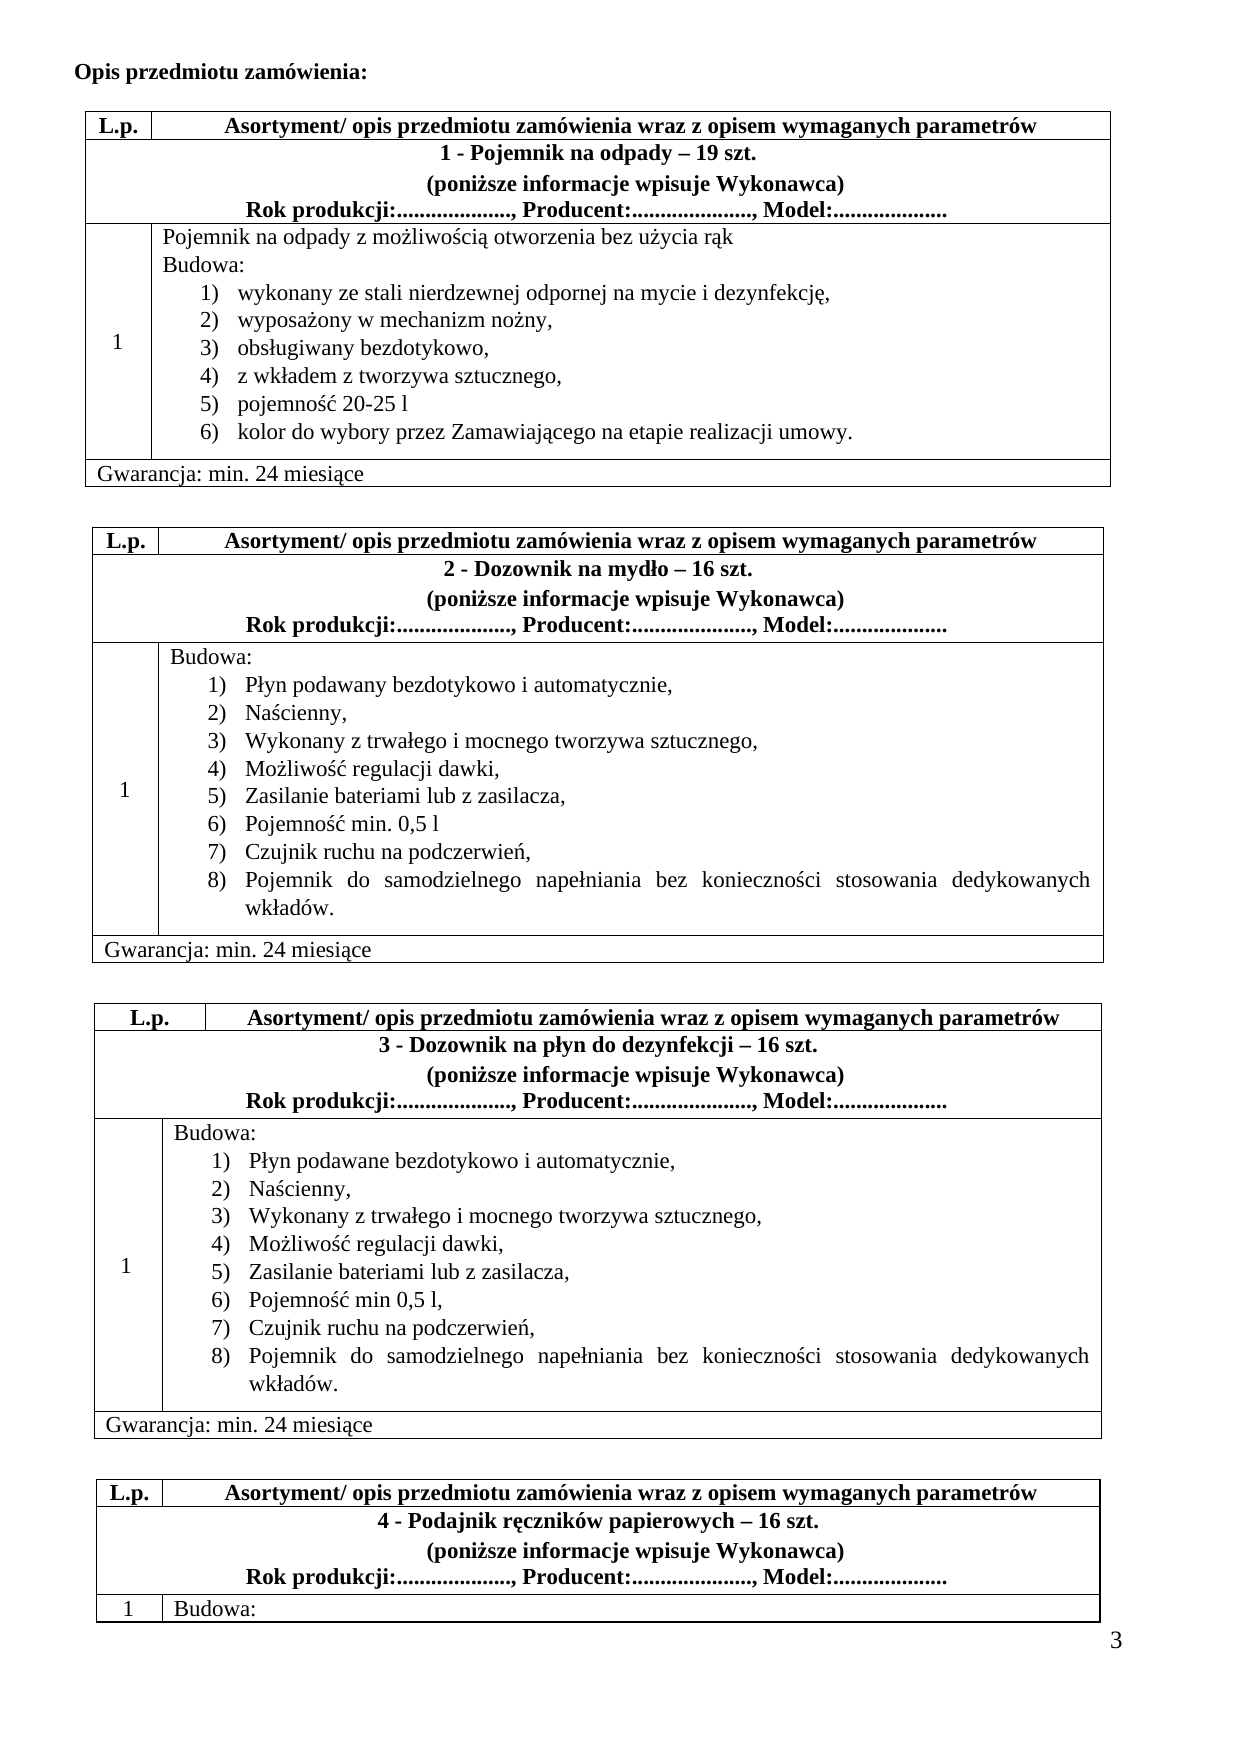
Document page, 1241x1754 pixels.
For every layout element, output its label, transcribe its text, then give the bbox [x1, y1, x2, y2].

table_cell 2 - Dozownik na mydło – 16 szt. (poniższe informacje wpisuje Wykonawca) Rok produkcji:...................., Producent:....................., Model:.................... [93, 555, 1103, 642]
table_cell Budowa: Płyn podawany bezdotykowo i automatycznie, Naścienny, Wykonany z trwałego i mocnego tworzywa sztucznego, Możliwość regulacji dawki, Zasilanie bateriami lub z zasilacza, Pojemność min. 0,5 l Czujnik ruchu na podczerwień, Pojemnik do samodzielnego napełniania bez konieczności stosowania dedykowanych wkładów. [159, 643, 1103, 934]
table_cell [163, 1595, 1099, 1621]
table_cell Gwarancja: min. 24 miesiące [95, 1412, 1101, 1438]
table_header Asortyment/ opis przedmiotu zamówienia wraz z opisem wymaganych parametrów [152, 112, 1110, 138]
table_header Asortyment/ opis przedmiotu zamówienia wraz z opisem wymaganych parametrów [206, 1004, 1101, 1030]
table_cell 1 [95, 1119, 162, 1411]
table_cell Budowa: Płyn podawane bezdotykowo i automatycznie, Naścienny, Wykonany z trwałego i mocnego tworzywa sztucznego, Możliwość regulacji dawki, Zasilanie bateriami lub z zasilacza, Pojemność min 0,5 l, Czujnik ruchu na podczerwień, Pojemnik do samodzielnego napełniania bez konieczności stosowania dedykowanych wkładów. [163, 1119, 1101, 1411]
table_cell 1 [97, 1595, 162, 1621]
table_header Asortyment/ opis przedmiotu zamówienia wraz z opisem wymaganych parametrów [159, 528, 1103, 554]
text Opis przedmiotu zamówienia: [74, 58, 1122, 85]
table_cell 1 [93, 643, 158, 934]
table_cell Gwarancja: min. 24 miesiące [93, 936, 1103, 962]
table_header L.p. [97, 1480, 162, 1506]
table_cell 1 [86, 224, 151, 459]
table_header Asortyment/ opis przedmiotu zamówienia wraz z opisem wymaganych parametrów [163, 1480, 1099, 1506]
table_cell Pojemnik na odpady z możliwością otworzenia bez użycia rąk Budowa: wykonany ze stali nierdzewnej odpornej na mycie i dezynfekcję, wyposażony w mechanizm nożny, obsługiwany bezdotykowo, z wkładem z tworzywa sztucznego, pojemność 20-25 l kolor do wybory przez Zamawiającego na etapie realizacji umowy. [152, 224, 1110, 459]
table_cell 1 - Pojemnik na odpady – 19 szt. (poniższe informacje wpisuje Wykonawca) Rok produkcji:...................., Producent:....................., Model:.................... [86, 140, 1110, 222]
table_header L.p. [95, 1004, 205, 1030]
table_cell 4 - Podajnik ręczników papierowych – 16 szt. (poniższe informacje wpisuje Wykonawca) Rok produkcji:...................., Producent:....................., Model:.................... [97, 1507, 1099, 1594]
table_header L.p. [93, 528, 158, 554]
table_cell 3 - Dozownik na płyn do dezynfekcji – 16 szt. (poniższe informacje wpisuje Wykonawca) Rok produkcji:...................., Producent:....................., Model:.................... [95, 1031, 1101, 1118]
table_header L.p. [86, 112, 151, 138]
table_cell Gwarancja: min. 24 miesiące [86, 460, 1110, 486]
